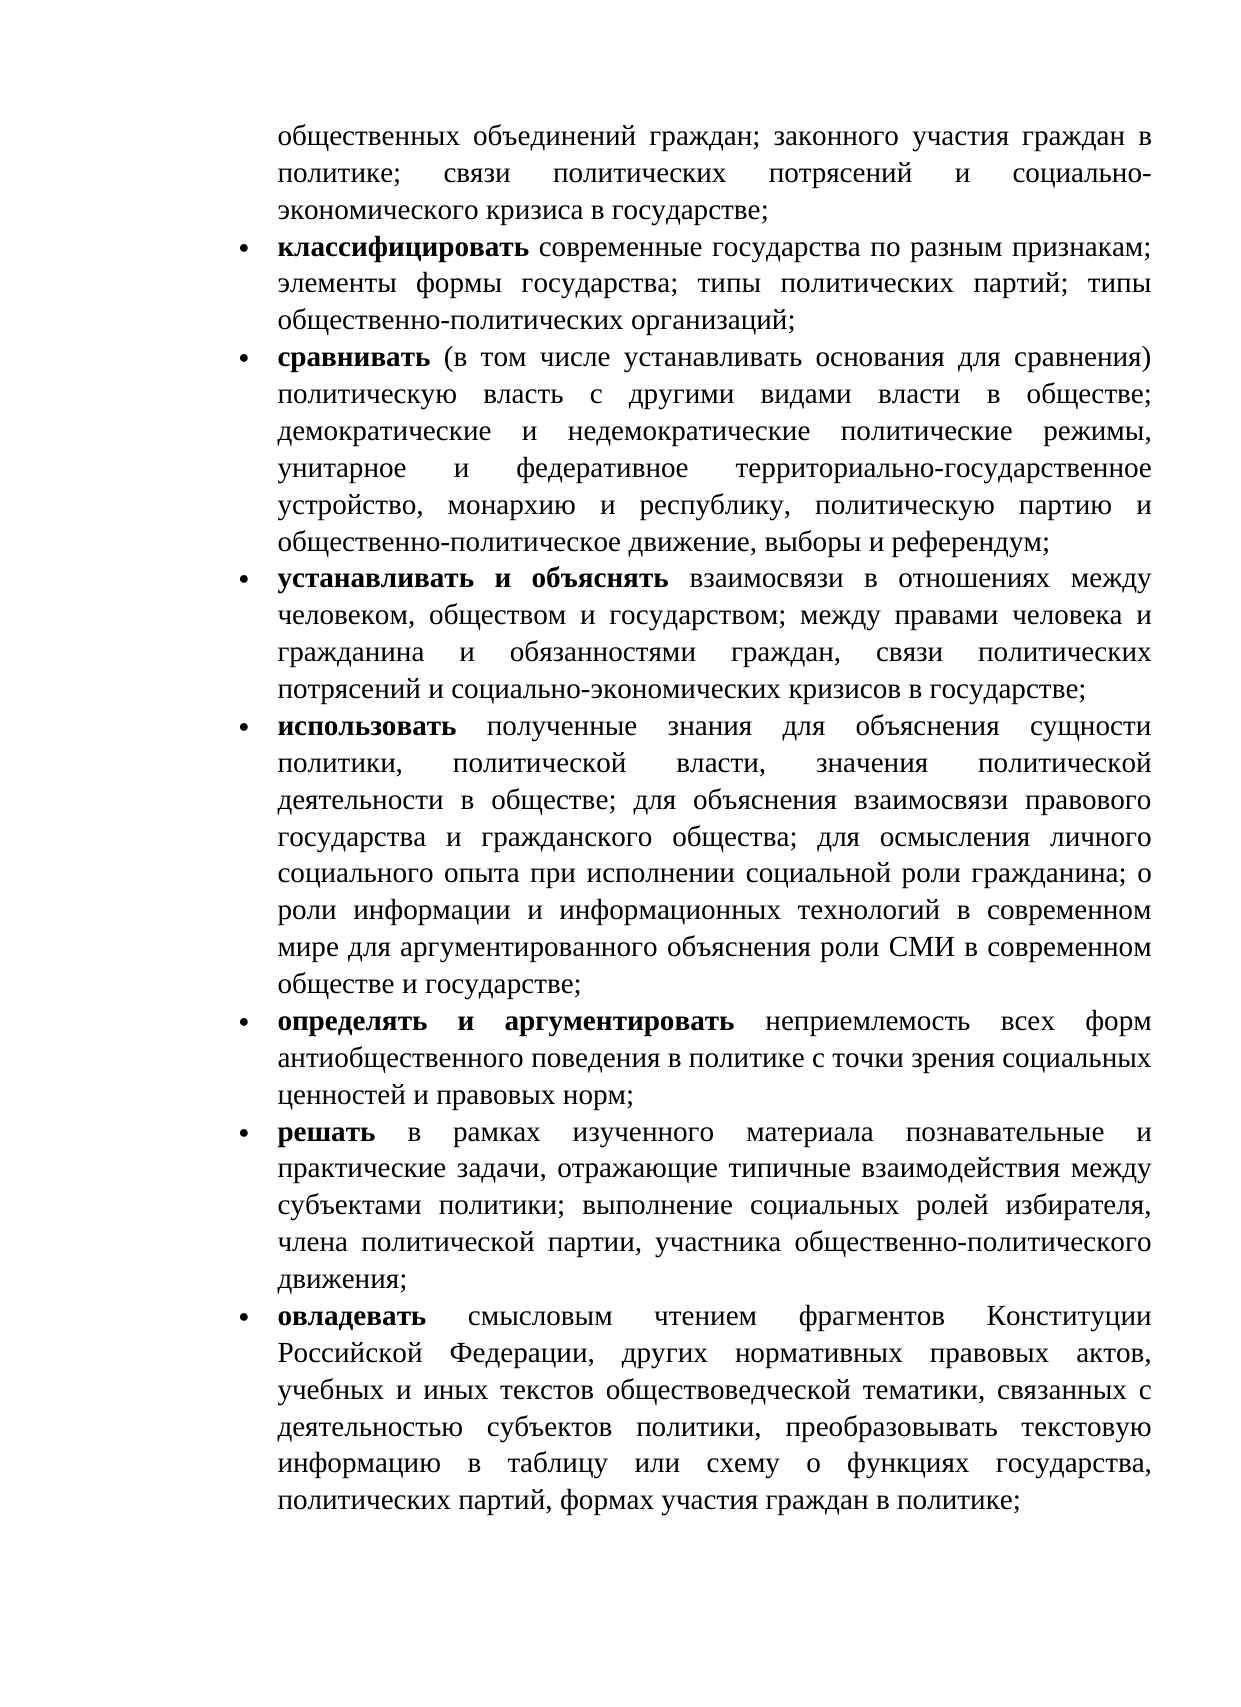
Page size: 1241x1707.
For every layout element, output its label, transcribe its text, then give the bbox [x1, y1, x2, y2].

list использовать полученные знания для объяснения сущности политики, политической власти, значения политической деятельности в обществе; для объяснения взаимосвязи правового государства и гражданского общества; для осмысления личного социального опыта при исполнении социальной роли гражданина; о роли информации и информационных технологий в современном мире для аргументированного объяснения роли СМИ в современном обществе и государстве; [240, 708, 1152, 1000]
list определять и аргументировать неприемлемость всех форм антиобщественного поведения в политике с точки зрения социальных ценностей и правовых норм; [240, 1003, 1152, 1110]
list овладевать смысловым чтением фрагментов Конституции Российской Федерации, других нормативных правовых актов, учебных и иных текстов обществоведческой тематики, связанных с деятельностью субъектов политики, преобразовывать текстовую информацию в таблицу или схему о функциях государства, политических партий, формах участия граждан в политике; [240, 1298, 1152, 1516]
list устанавливать и объяснять взаимосвязи в отношениях между человеком, обществом и государством; между правами человека и гражданина и обязанностями граждан, связи политических потрясений и социально-экономических кризисов в государстве; [240, 561, 1152, 705]
list сравнивать (в том числе устанавливать основания для сравнения) политическую власть с другими видами власти в обществе; демократические и недемократические политические режимы, унитарное и федеративное территориально-государственное устройство, монархию и республику, политическую партию и общественно-политическое движение, выборы и референдум; [240, 339, 1152, 557]
list классифицировать современные государства по разным признакам; элементы формы государства; типы политических партий; типы общественно-политических организаций; [240, 229, 1152, 336]
list решать в рамках изученного материала познавательные и практические задачи, отражающие типичные взаимодействия между субъектами политики; выполнение социальных ролей избирателя, члена политической партии, участника общественно-политического движения; [240, 1114, 1152, 1295]
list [240, 118, 1152, 225]
